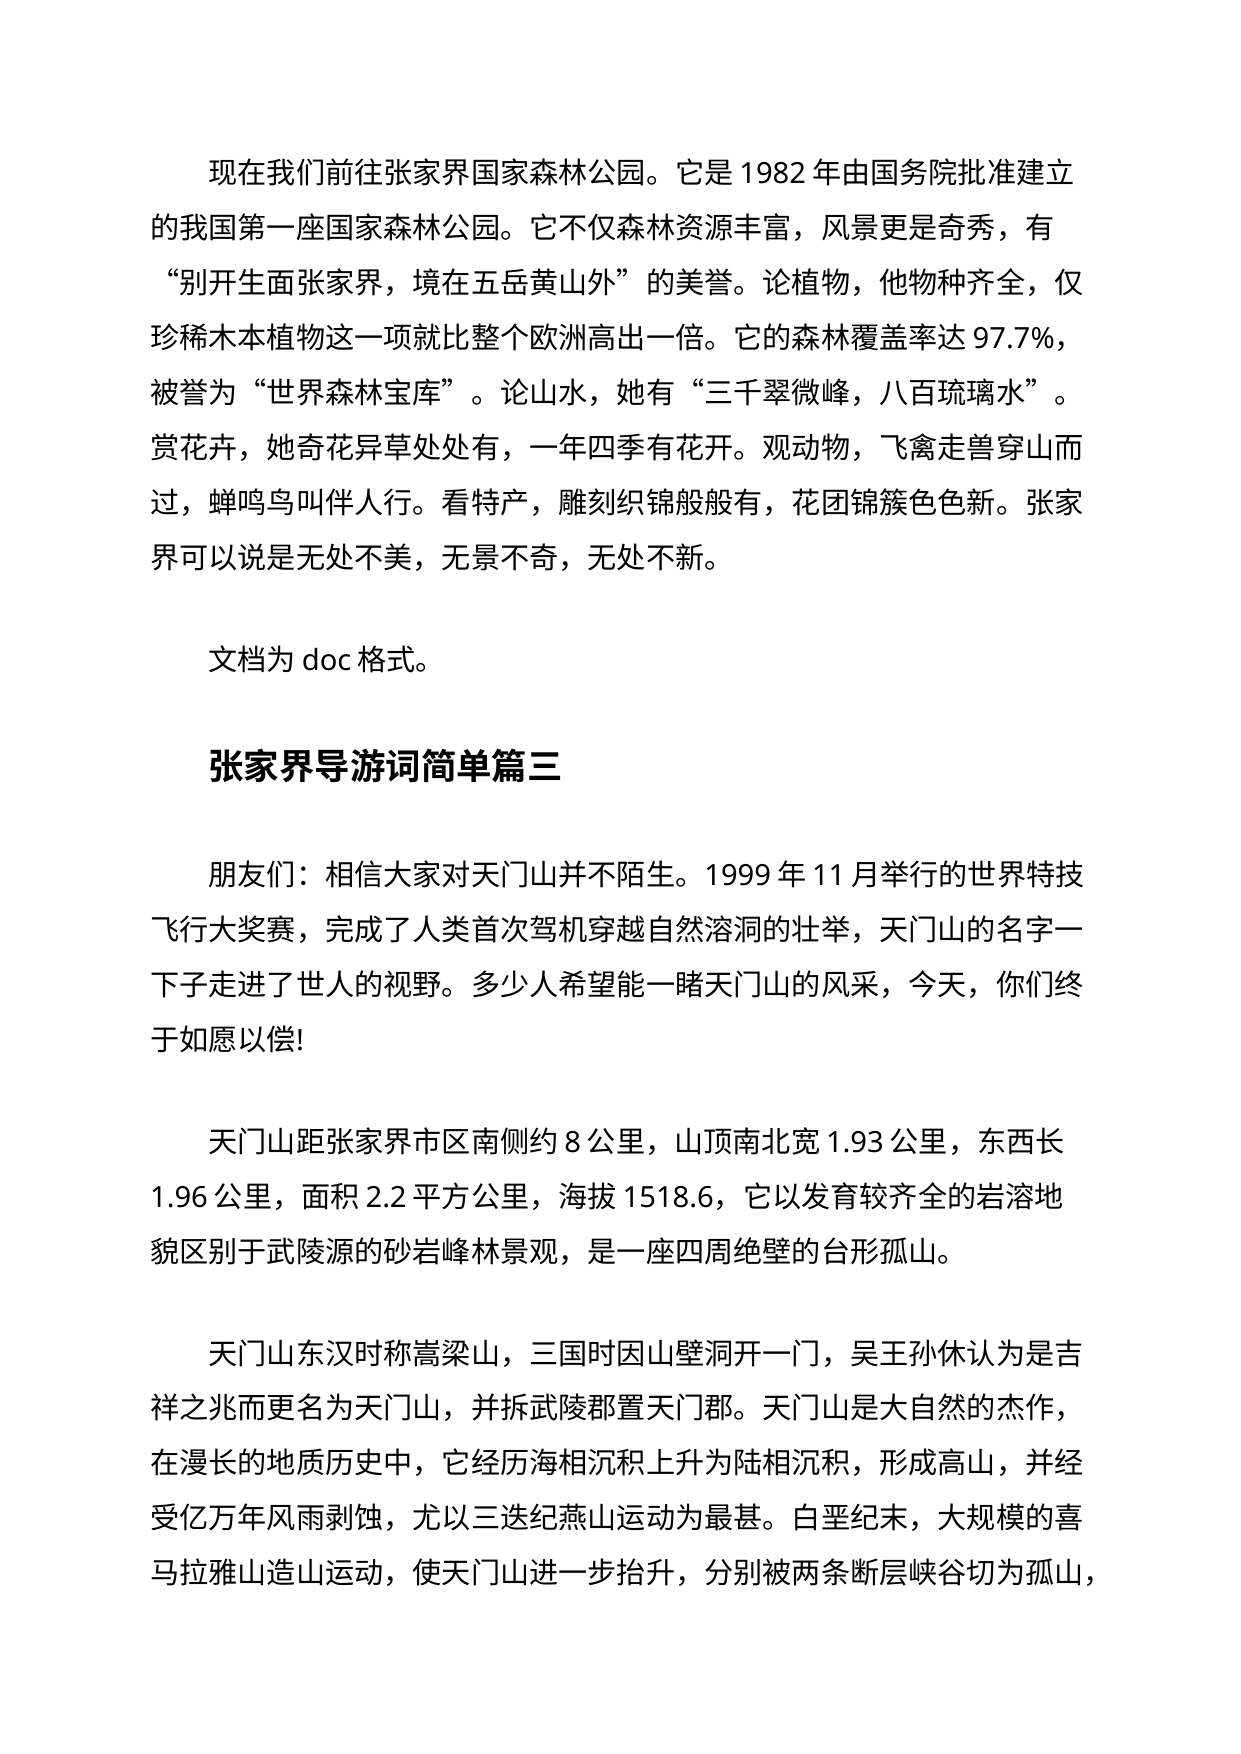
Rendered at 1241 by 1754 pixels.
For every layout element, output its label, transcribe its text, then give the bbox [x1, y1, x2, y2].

text 现在我们前往张家界国家森林公园。它是1982年由国务院批准建立的我国第一座国家森林公园。它不仅森林资源丰富，风景更是奇秀，有“别开生面张家界，境在五岳黄山外”的美誉。论植物，他物种齐全，仅珍稀木本植物这一项就比整个欧洲高出一倍。它的森林覆盖率达97.7%，被誉为“世界森林宝库”。论山水，她有“三千翠微峰，八百琉璃水”。赏花卉，她奇花异草处处有，一年四季有花开。观动物，飞禽走兽穿山而过，蝉鸣鸟叫伴人行。看特产，雕刻织锦般般有，花团锦簇色色新。张家界可以说是无处不美，无景不奇，无处不新。 [150, 150, 1090, 577]
text 朋友们：相信大家对天门山并不陌生。1999年11月举行的世界特技飞行大奖赛，完成了人类首次驾机穿越自然溶洞的壮举，天门山的名字一下子走进了世人的视野。多少人希望能一睹天门山的风采，今天，你们终于如愿以偿! [150, 852, 1090, 1059]
text 张家界导游词简单篇三 [150, 738, 1090, 789]
text 文档为doc格式。 [150, 636, 1090, 679]
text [150, 1330, 1090, 1592]
text 天门山距张家界市区南侧约8公里，山顶南北宽1.93公里，东西长1.96公里，面积2.2平方公里，海拔1518.6，它以发育较齐全的岩溶地貌区别于武陵源的砂岩峰林景观，是一座四周绝壁的台形孤山。 [150, 1118, 1090, 1271]
